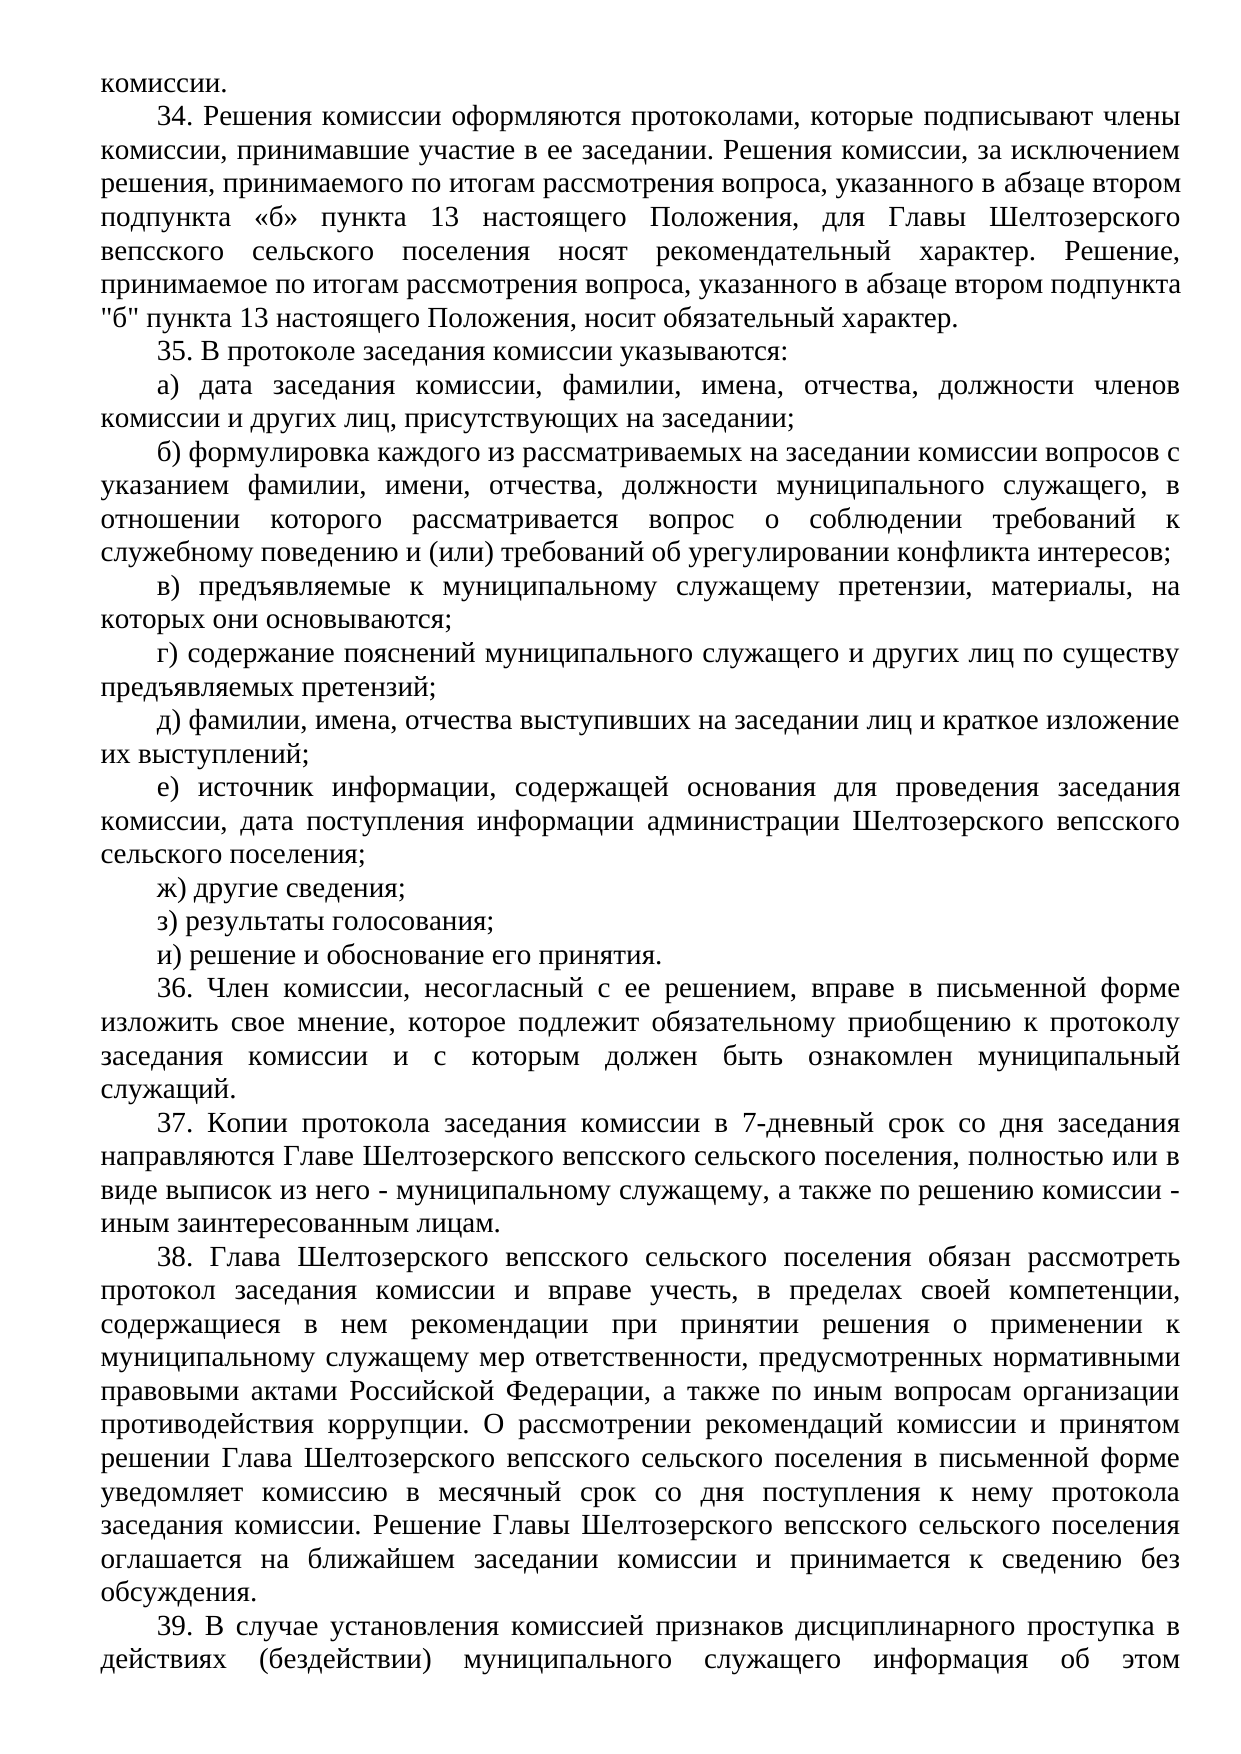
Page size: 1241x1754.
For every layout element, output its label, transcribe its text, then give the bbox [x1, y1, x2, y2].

text 34. Решения комиссии оформляются протоколами, которые подписывают члены комиссии, принимавшие участие в ее заседании. Решения комиссии, за исключением решения, принимаемого по итогам рассмотрения вопроса, указанного в абзаце втором подпункта «б» пункта 13 настоящего Положения, для Главы Шелтозерского вепсского сельского поселения носят рекомендательный характер. Решение, принимаемое по итогам рассмотрения вопроса, указанного в абзаце втором подпункта "б" пункта 13 настоящего Положения, носит обязательный характер. [100, 98, 1181, 333]
text з) результаты голосования; [100, 903, 1181, 937]
text г) содержание пояснений муниципального служащего и других лиц по существу предъявляемых претензий; [100, 635, 1181, 702]
text в) предъявляемые к муниципальному служащему претензии, материалы, на которых они основываются; [100, 568, 1181, 635]
text 38. Глава Шелтозерского вепсского сельского поселения обязан рассмотреть протокол заседания комиссии и вправе учесть, в пределах своей компетенции, содержащиеся в нем рекомендации при принятии решения о применении к муниципальному служащему мер ответственности, предусмотренных нормативными правовыми актами Российской Федерации, а также по иным вопросам организации противодействия коррупции. О рассмотрении рекомендаций комиссии и принятом решении Глава Шелтозерского вепсского сельского поселения в письменной форме уведомляет комиссию в месячный срок со дня поступления к нему протокола заседания комиссии. Решение Главы Шелтозерского вепсского сельского поселения оглашается на ближайшем заседании комиссии и принимается к сведению без обсуждения. [100, 1239, 1181, 1608]
text а) дата заседания комиссии, фамилии, имена, отчества, должности членов комиссии и других лиц, присутствующих на заседании; [100, 367, 1181, 434]
text б) формулировка каждого из рассматриваемых на заседании комиссии вопросов с указанием фамилии, имени, отчества, должности муниципального служащего, в отношении которого рассматривается вопрос о соблюдении требований к служебному поведению и (или) требований об урегулировании конфликта интересов; [100, 434, 1181, 568]
text 35. В протоколе заседания комиссии указываются: [100, 333, 1181, 367]
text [100, 1608, 1181, 1675]
text д) фамилии, имена, отчества выступивших на заседании лиц и краткое изложение их выступлений; [100, 702, 1181, 769]
text ж) другие сведения; [100, 870, 1181, 903]
text 37. Копии протокола заседания комиссии в 7-дневный срок со дня заседания направляются Главе Шелтозерского вепсского сельского поселения, полностью или в виде выписок из него - муниципальному служащему, а также по решению комиссии - иным заинтересованным лицам. [100, 1105, 1181, 1239]
text 36. Член комиссии, несогласный с ее решением, вправе в письменной форме изложить свое мнение, которое подлежит обязательному приобщению к протоколу заседания комиссии и с которым должен быть ознакомлен муниципальный служащий. [100, 971, 1181, 1105]
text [100, 65, 1181, 98]
text и) решение и обоснование его принятия. [100, 937, 1181, 971]
text е) источник информации, содержащей основания для проведения заседания комиссии, дата поступления информации администрации Шелтозерского вепсского сельского поселения; [100, 769, 1181, 870]
